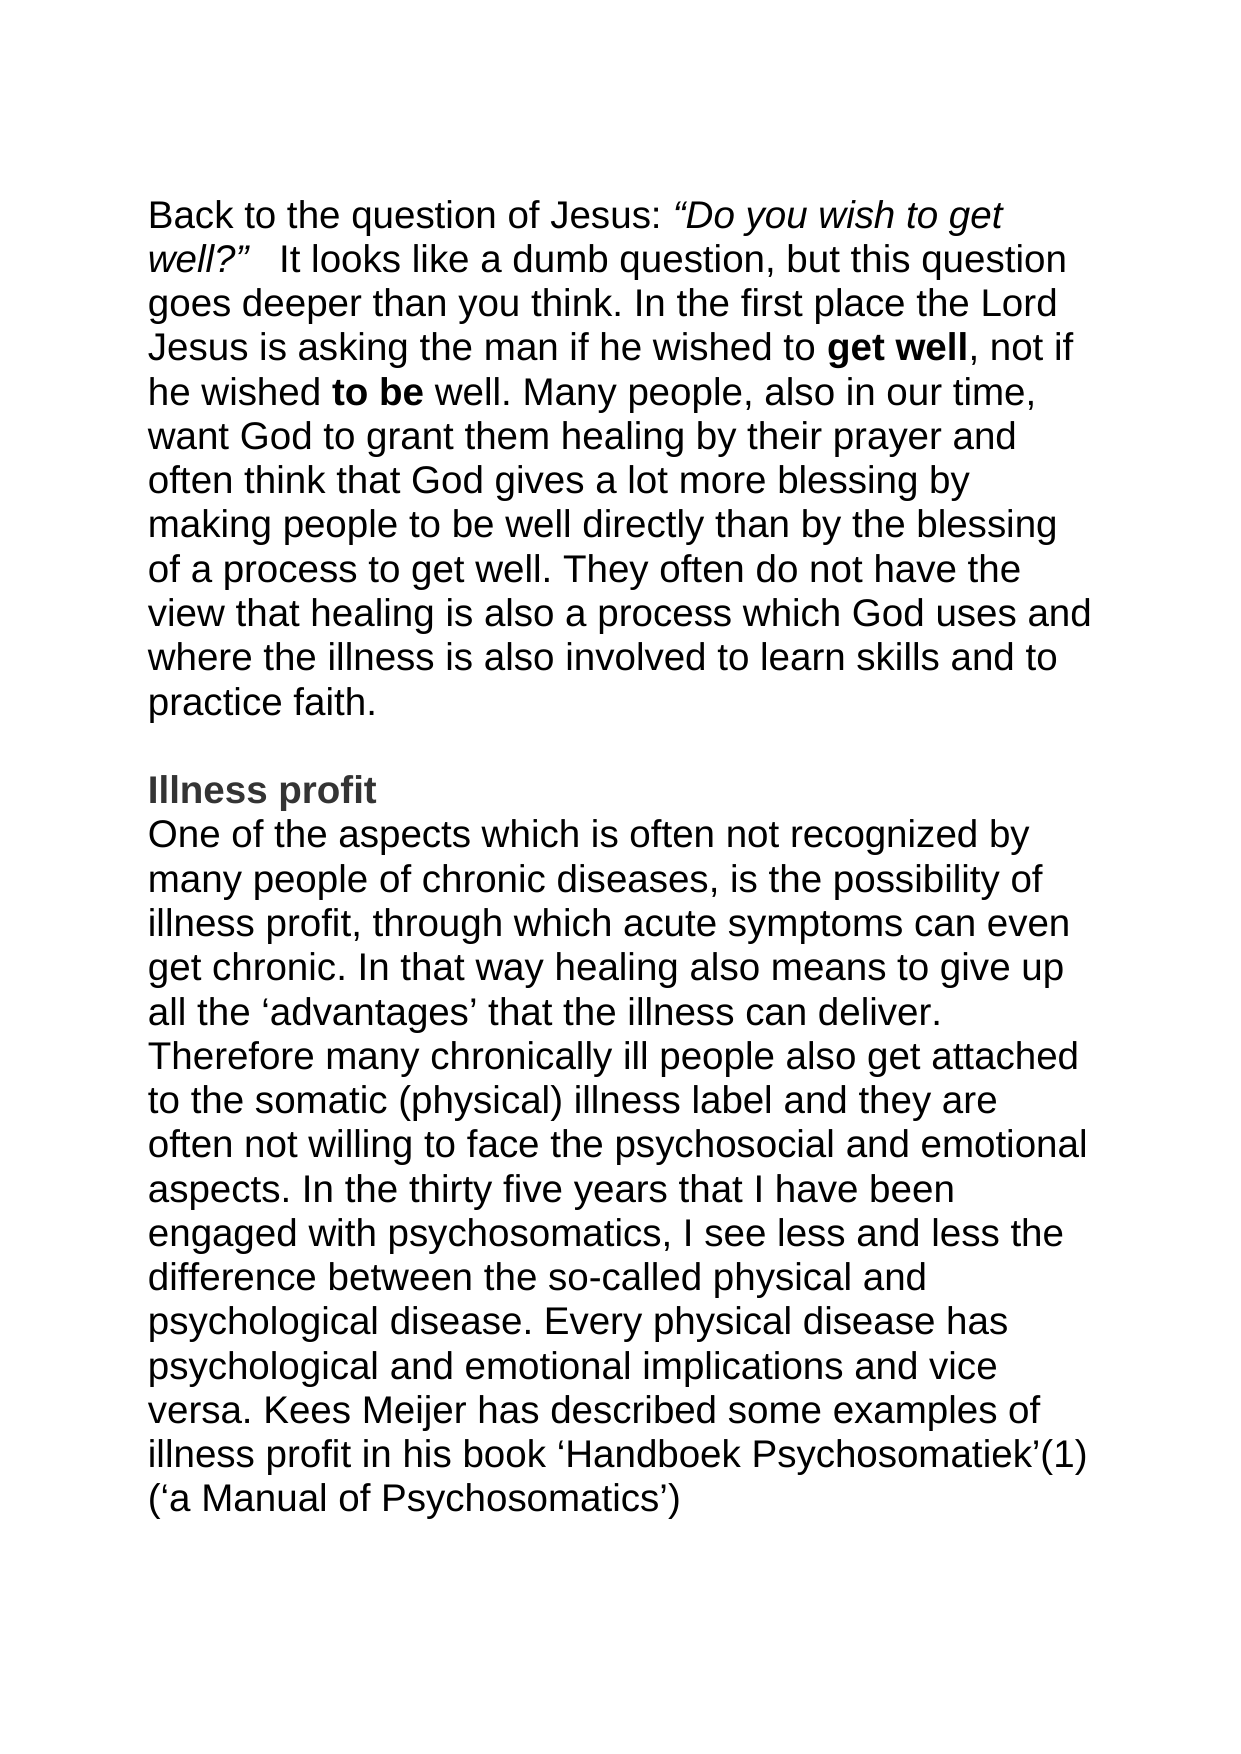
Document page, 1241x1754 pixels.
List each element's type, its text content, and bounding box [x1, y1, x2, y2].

text Back to the question of Jesus: “Do you wish to get well?” It looks like a dumb question, but this question goes deeper than you think. In the first place the Lord Jesus is asking the man if he wished to get well, not if he wished to be well. Many people, also in our time, want God to grant them healing by their prayer and often think that God gives a lot more blessing by making people to be well directly than by the blessing of a process to get well. They often do not have the view that healing is also a process which God uses and where the illness is also involved to learn skills and to practice faith. [148, 192, 1093, 723]
text Therefore many chronically ill people also get attached to the somatic (physical) illness label and they are often not willing to face the psychosocial and emotional aspects. In the thirty five years that I have been engaged with psychosomatics, I see less and less the difference between the so-called physical and psychological disease. Every physical disease has psychological and emotional implications and vice versa. Kees Meijer has described some examples of illness profit in his book ‘Handboek Psychosomatiek’(1) (‘a Manual of Psychosomatics’) [148, 1033, 1093, 1520]
text One of the aspects which is often not recognized by many people of chronic diseases, is the possibility of illness profit, through which acute symptoms can even get chronic. In that way healing also means to give up all the ‘advantages’ that the illness can deliver. [148, 812, 1093, 1033]
text Illness profit [148, 767, 1093, 812]
